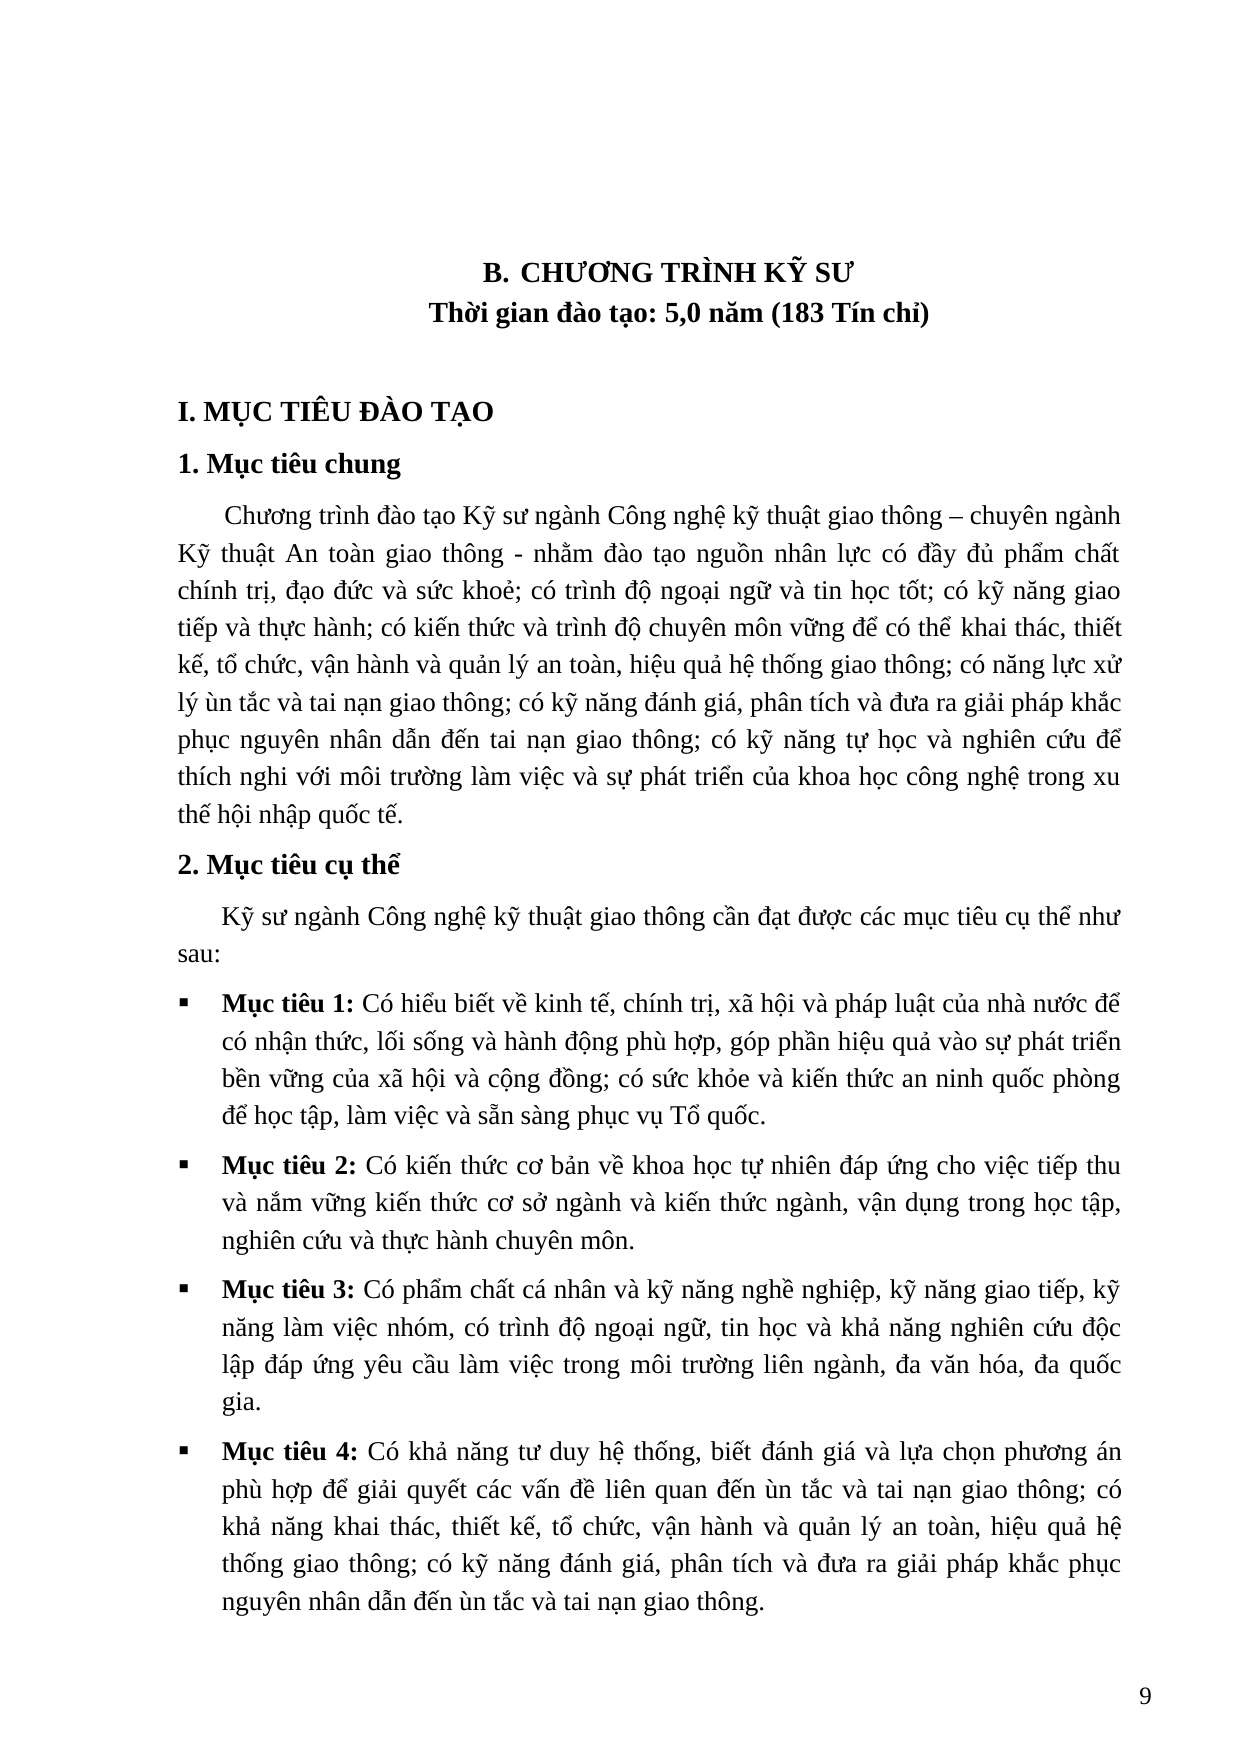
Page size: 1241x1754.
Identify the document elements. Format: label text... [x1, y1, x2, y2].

text I. MỤC TIÊU ĐÀO TẠO [177, 394, 1122, 427]
list Mục tiêu 3: Có phẩm chất cá nhân và kỹ năng nghề nghiệp, kỹ năng giao tiếp, kỹ năng làm việc nhóm, có trình độ ngoại ngữ, tin học và khả năng nghiên cứu độc lập đáp ứng yêu cầu làm việc trong môi trường liên ngành, đa văn hóa, đa quốc gia. [177, 1273, 1122, 1417]
text 2. Mục tiêu cụ thể [177, 847, 1122, 881]
text Kỹ sư ngành Công nghệ kỹ thuật giao thông cần đạt được các mục tiêu cụ thể như sau: [177, 900, 1122, 969]
list Mục tiêu 1: Có hiểu biết về kinh tế, chính trị, xã hội và pháp luật của nhà nước để có nhận thức, lối sống và hành động phù hợp, góp phần hiệu quả vào sự phát triển bền vững của xã hội và cộng đồng; có sức khỏe và kiến thức an ninh quốc phòng để học tập, làm việc và sẵn sàng phục vụ Tổ quốc. [177, 987, 1122, 1130]
text 1. Mục tiêu chung [177, 447, 1122, 480]
list Mục tiêu 4: Có khả năng tư duy hệ thống, biết đánh giá và lựa chọn phương án phù hợp để giải quyết các vấn đề liên quan đến ùn tắc và tai nạn giao thông; có khả năng khai thác, thiết kế, tổ chức, vận hành và quản lý an toàn, hiệu quả hệ thống giao thông; có kỹ năng đánh giá, phân tích và đưa ra giải pháp khắc phục nguyên nhân dẫn đến ùn tắc và tai nạn giao thông. [177, 1435, 1122, 1616]
list Mục tiêu 2: Có kiến thức cơ bản về khoa học tự nhiên đáp ứng cho việc tiếp thu và nắm vững kiến thức cơ sở ngành và kiến thức ngành, vận dụng trong học tập, nghiên cứu và thực hành chuyên môn. [177, 1149, 1122, 1255]
list CHƯƠNG TRÌNH KỸ SƯ [215, 255, 1122, 288]
text Thời gian đào tạo: 5,0 năm (183 Tín chỉ) [177, 295, 1122, 328]
text Chương trình đào tạo Kỹ sư ngành Công nghệ kỹ thuật giao thông – chuyên ngành Kỹ thuật An toàn giao thông - nhằm đào tạo nguồn nhân lực có đầy đủ phẩm chất chính trị, đạo đức và sức khoẻ; có trình độ ngoại ngữ và tin học tốt; có kỹ năng giao tiếp và thực hành; có kiến thức và trình độ chuyên môn vững để có thể khai thác, thiết kế, tổ chức, vận hành và quản lý an toàn, hiệu quả hệ thống giao thông; có năng lực xử lý ùn tắc và tai nạn giao thông; có kỹ năng đánh giá, phân tích và đưa ra giải pháp khắc phục nguyên nhân dẫn đến tai nạn giao thông; có kỹ năng tự học và nghiên cứu để thích nghi với môi trường làm việc và sự phát triển của khoa học công nghệ trong xu thế hội nhập quốc tế. [177, 499, 1122, 829]
